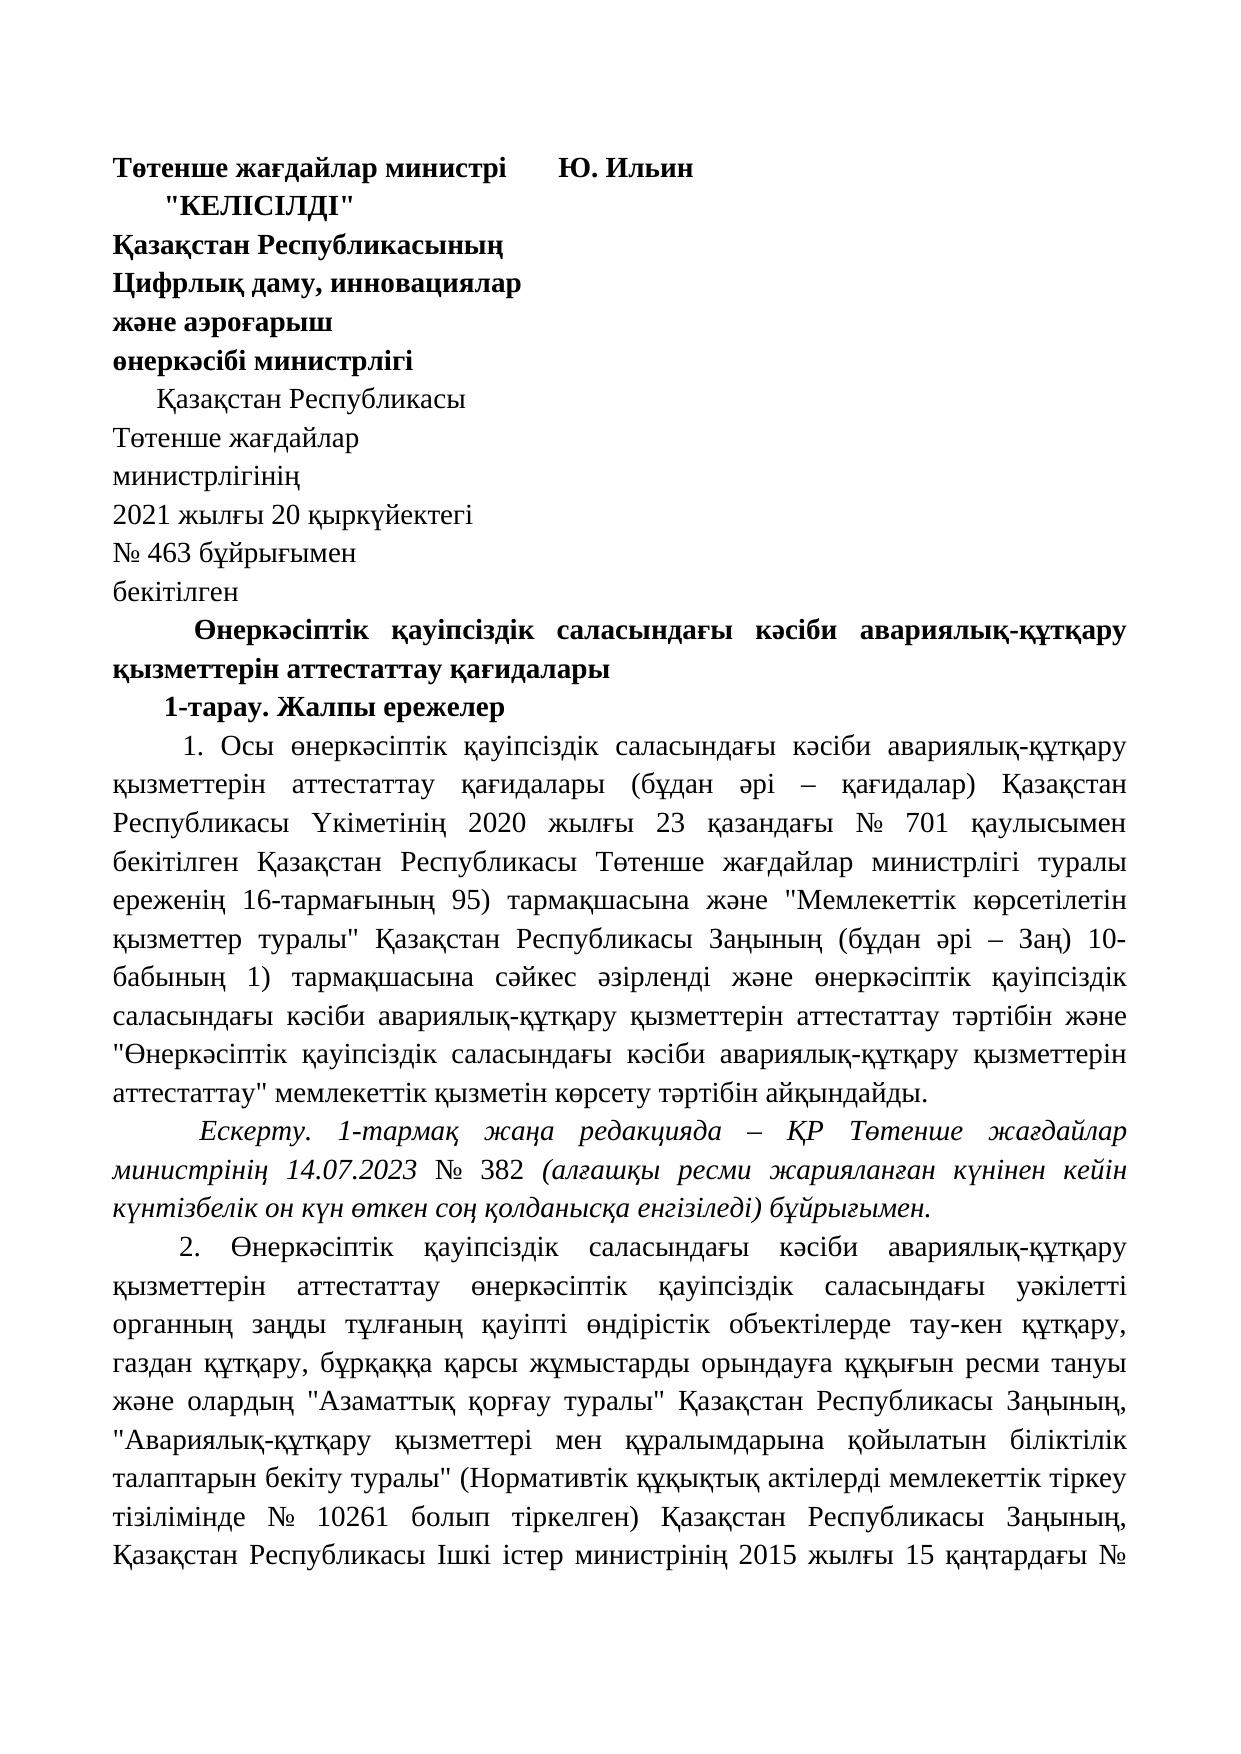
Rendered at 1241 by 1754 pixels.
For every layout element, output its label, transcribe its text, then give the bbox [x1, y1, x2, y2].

text 1-тарау. Жалпы ережелер [112, 689, 1128, 723]
text және аэроғарыш [112, 304, 1128, 338]
text "КЕЛІСІЛДІ" [112, 188, 1128, 222]
text № 463 бұйрығымен [112, 535, 1128, 569]
text 1. Осы өнеркәсіптік қауіпсіздік саласындағы кәсіби авариялық-құтқару қызметтерін аттестаттау қағидалары (бұдан әрі – қағидалар) Қазақстан Республикасы Үкіметінің 2020 жылғы 23 қазандағы № 701 қаулысымен бекітілген Қазақстан Республикасы Төтенше жағдайлар министрлігі туралы ереженің 16-тармағының 95) тармақшасына және "Мемлекеттік көрсетілетін қызметтер туралы" Қазақстан Республикасы Заңының (бұдан әрі – Заң) 10-бабының 1) тармақшасына сәйкес әзірленді және өнеркәсіптік қауіпсіздік саласындағы кәсіби авариялық-құтқару қызметтерін аттестаттау тәртібін және "Өнеркәсіптік қауіпсіздік саласындағы кәсіби авариялық-құтқару қызметтерін аттестаттау" мемлекеттік қызметін көрсету тәртібін айқындайды. [112, 728, 1128, 1108]
text Ескерту. 1-тармақ жаңа редакцияда – ҚР Төтенше жағдайлар министрінің 14.07.2023 № 382 (алғашқы ресми жарияланған күнінен кейiн күнтізбелік он күн өткен соң қолданысқа енгiзiледi) бұйрығымен. [112, 1113, 1128, 1224]
text Төтенше жағдайлар [112, 420, 1128, 453]
text 2021 жылғы 20 қыркүйектегі [112, 497, 1128, 530]
text бекітілген [112, 574, 1128, 607]
text Өнеркәсіптік қауіпсіздік саласындағы кәсіби авариялық-құтқару қызметтерін аттестаттау қағидалары [112, 612, 1128, 684]
text Қазақстан Республикасының [112, 227, 1128, 261]
text Қазақстан Республикасы [112, 381, 1128, 415]
text өнеркәсібі министрлігі [112, 343, 1128, 376]
text Төтенше жағдайлар министрі Ю. Ильин [112, 150, 1128, 183]
text министрлігінің [112, 458, 1128, 492]
text Цифрлық даму, инновациялар [112, 266, 1128, 299]
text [112, 1229, 1128, 1571]
